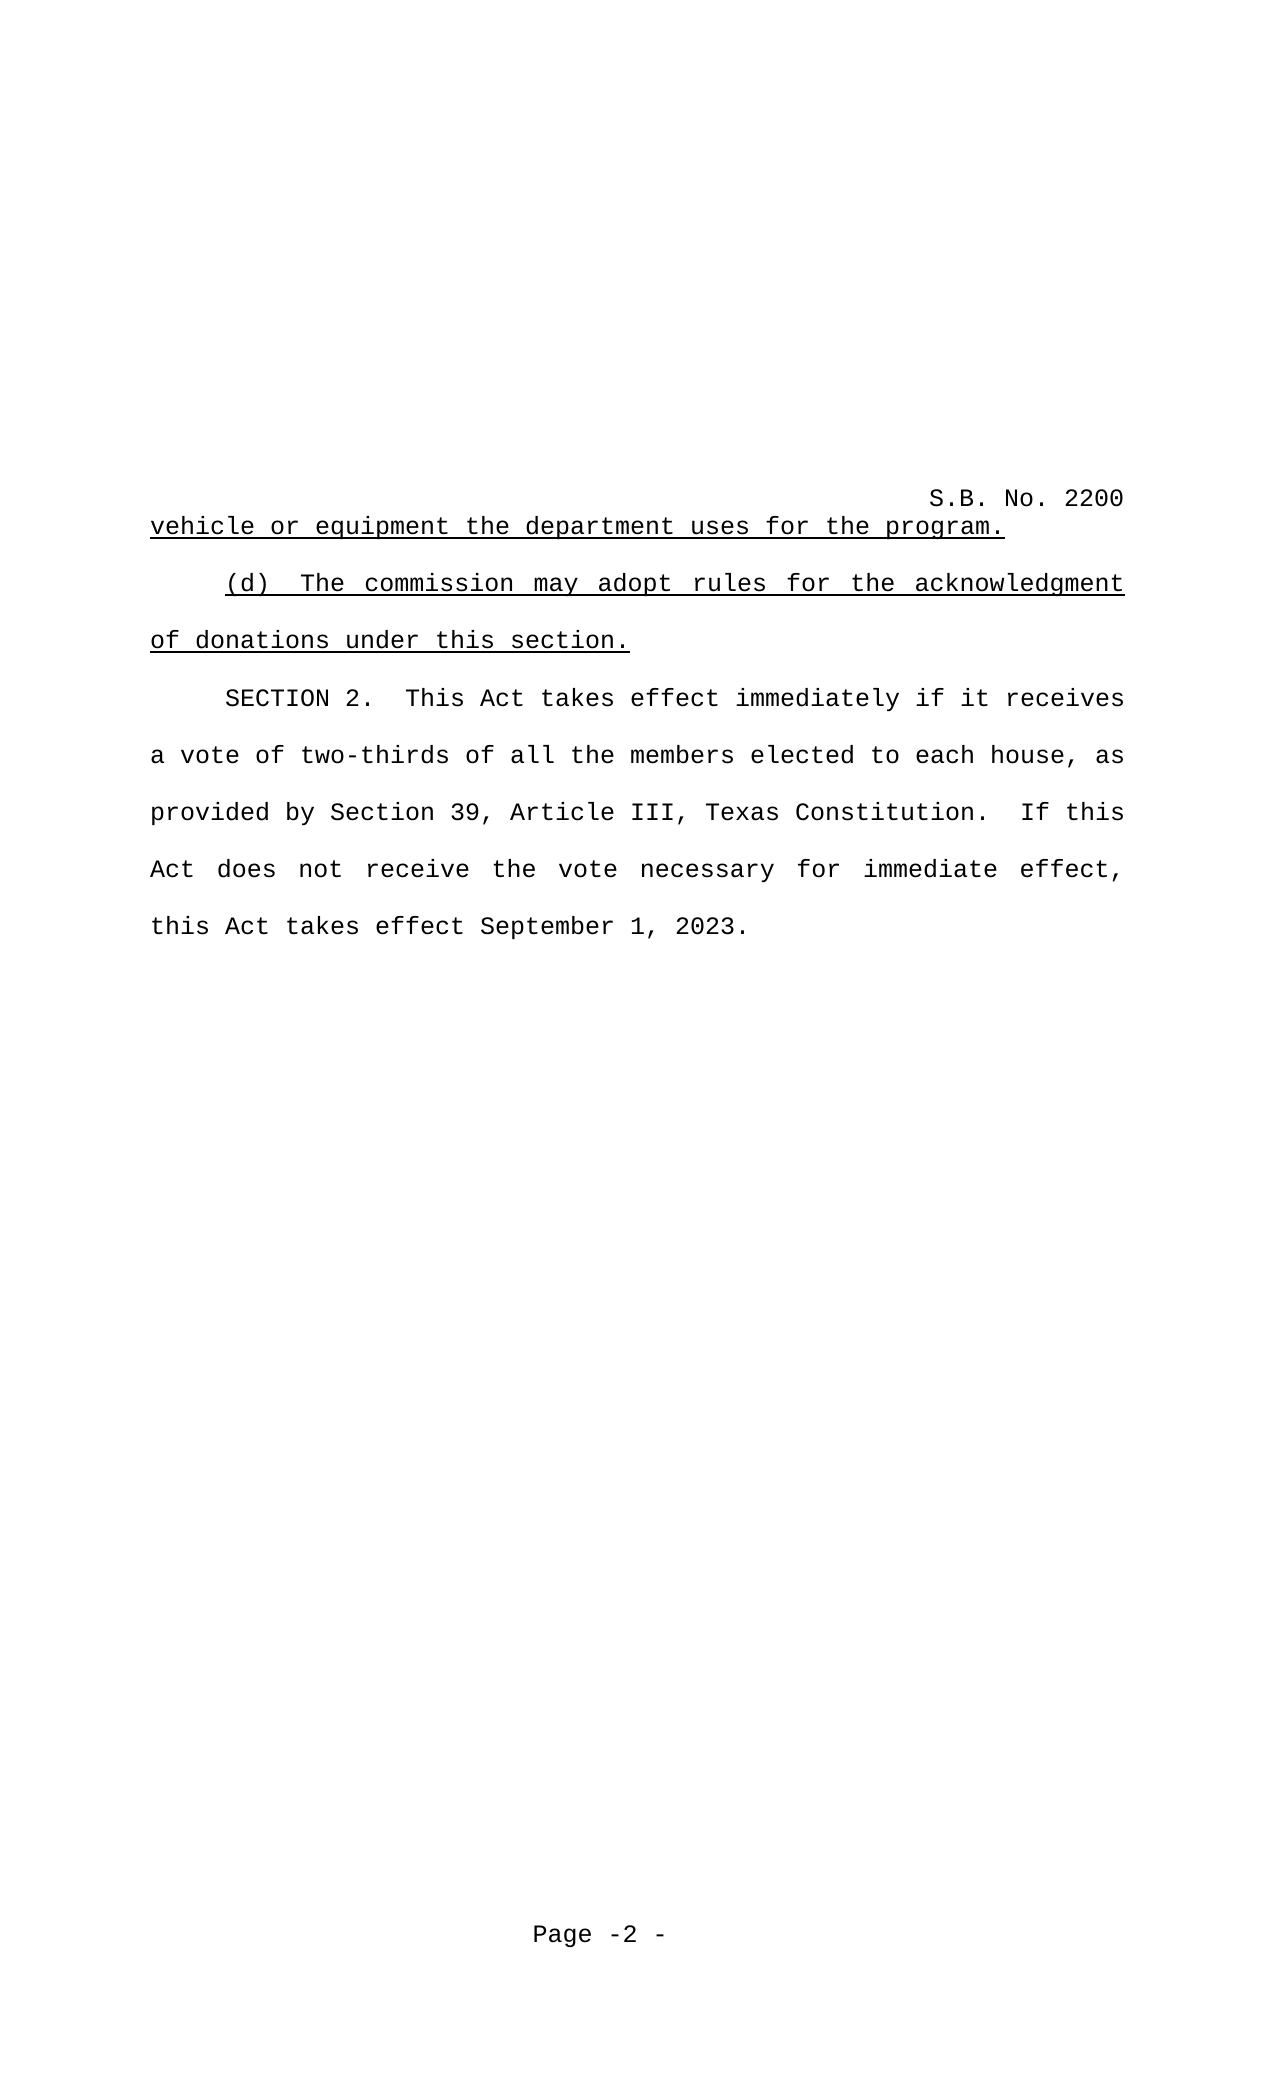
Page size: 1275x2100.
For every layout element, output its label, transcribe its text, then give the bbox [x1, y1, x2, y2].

text (d) The commission may adopt rules for the acknowledgment of donations under this section. [150, 571, 1125, 656]
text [150, 514, 1125, 542]
text SECTION 2. This Act takes effect immediately if it receives a vote of two-thirds of all the members elected to each house, as provided by Section 39, Article III, Texas Constitution. If this Act does not receive the vote necessary for immediate effect, this Act takes effect September 1, 2023. [150, 685, 1125, 942]
